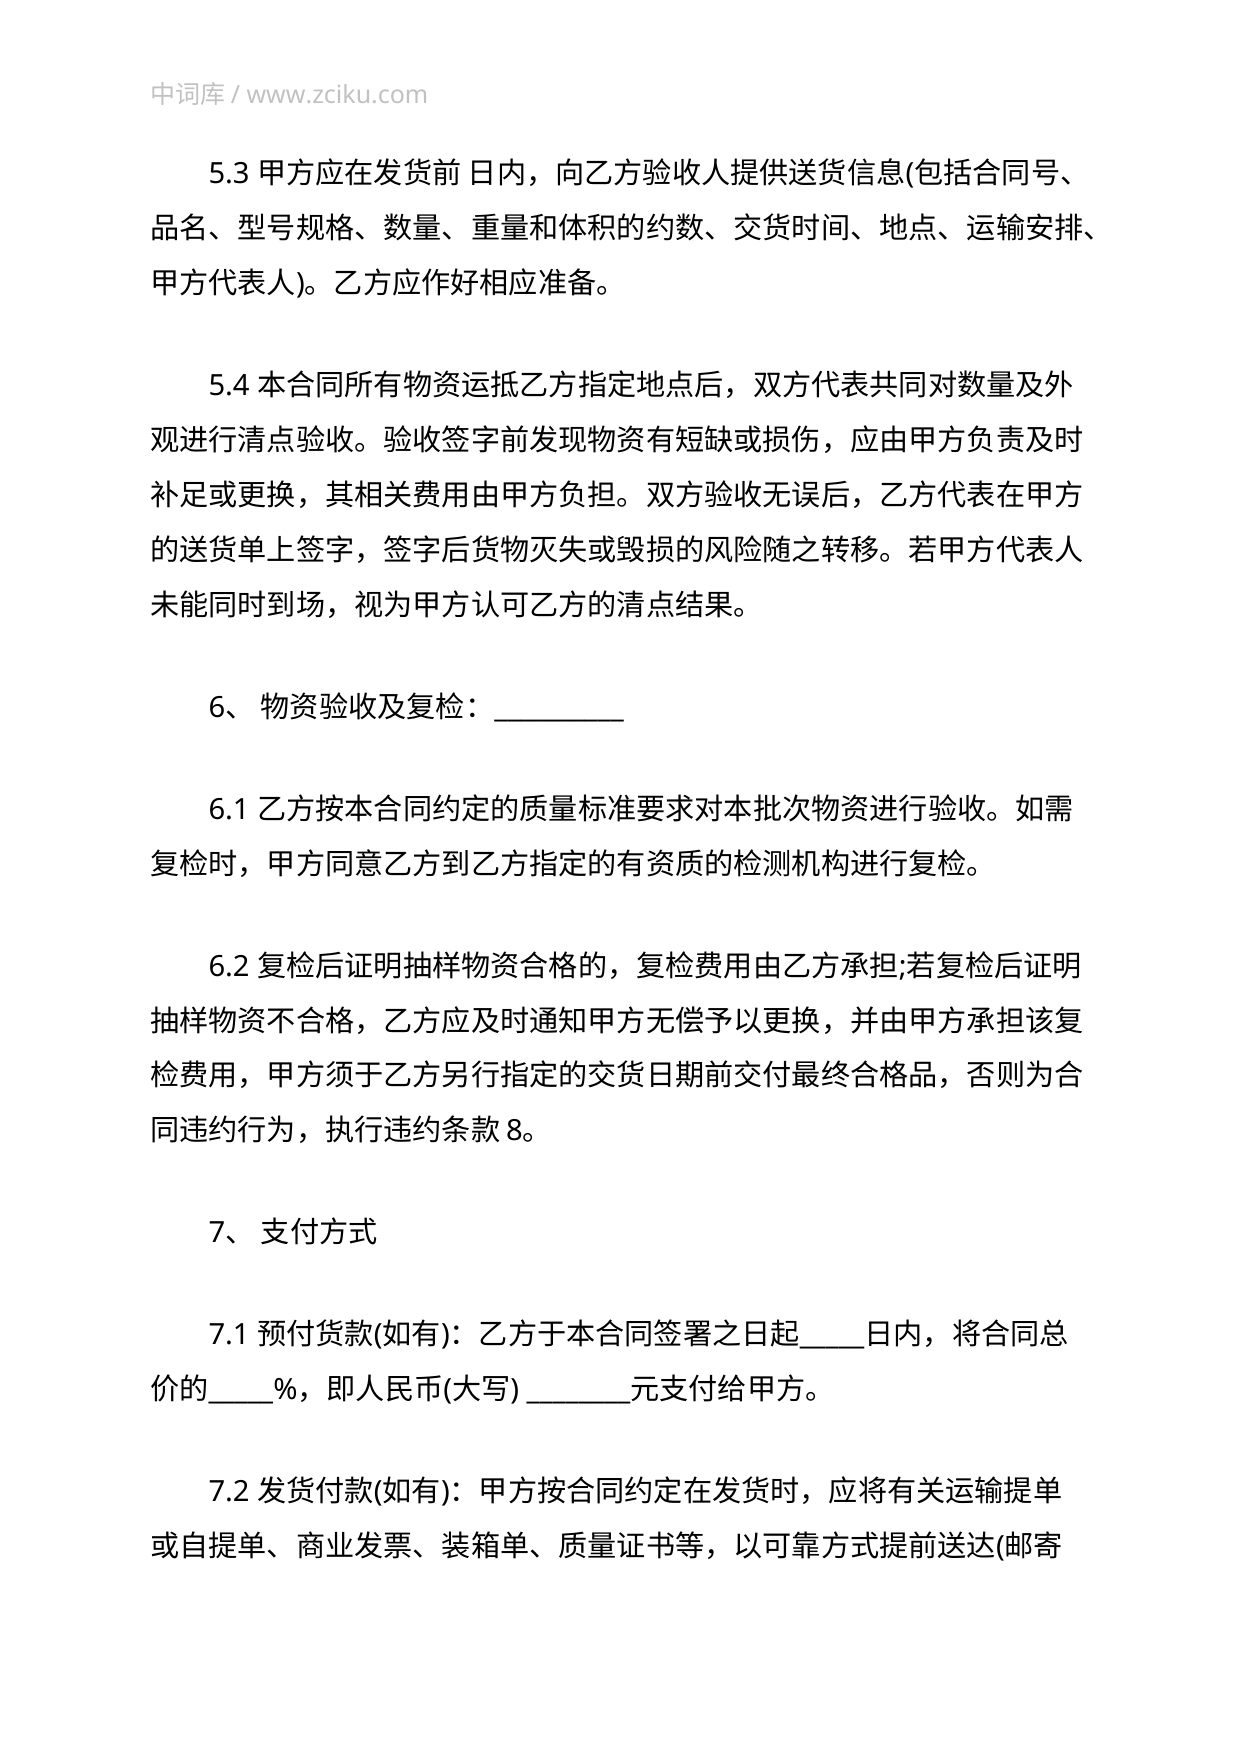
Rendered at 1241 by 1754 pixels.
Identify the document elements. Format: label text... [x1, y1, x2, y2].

text 7.1 预付货款(如有)：乙方于本合同签署之日起_____日内，将合同总价的_____%，即人民币(大写) ________元支付给甲方。 [150, 1311, 1090, 1408]
text 5.4 本合同所有物资运抵乙方指定地点后，双方代表共同对数量及外观进行清点验收。验收签字前发现物资有短缺或损伤，应由甲方负责及时补足或更换，其相关费用由甲方负担。双方验收无误后，乙方代表在甲方的送货单上签字，签字后货物灭失或毁损的风险随之转移。若甲方代表人未能同时到场，视为甲方认可乙方的清点结果。 [150, 362, 1090, 624]
text 5.3 甲方应在发货前 日内，向乙方验收人提供送货信息(包括合同号、品名、型号规格、数量、重量和体积的约数、交货时间、地点、运输安排、甲方代表人)。乙方应作好相应准备。 [150, 150, 1090, 302]
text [150, 1468, 1090, 1565]
text 7、 支付方式 [150, 1209, 1090, 1251]
text 6.2 复检后证明抽样物资合格的，复检费用由乙方承担;若复检后证明抽样物资不合格，乙方应及时通知甲方无偿予以更换，并由甲方承担该复检费用，甲方须于乙方另行指定的交货日期前交付最终合格品，否则为合同违约行为，执行违约条款8。 [150, 942, 1090, 1149]
text 6、 物资验收及复检：__________ [150, 683, 1090, 726]
text 6.1 乙方按本合同约定的质量标准要求对本批次物资进行验收。如需复检时，甲方同意乙方到乙方指定的有资质的检测机构进行复检。 [150, 785, 1090, 883]
